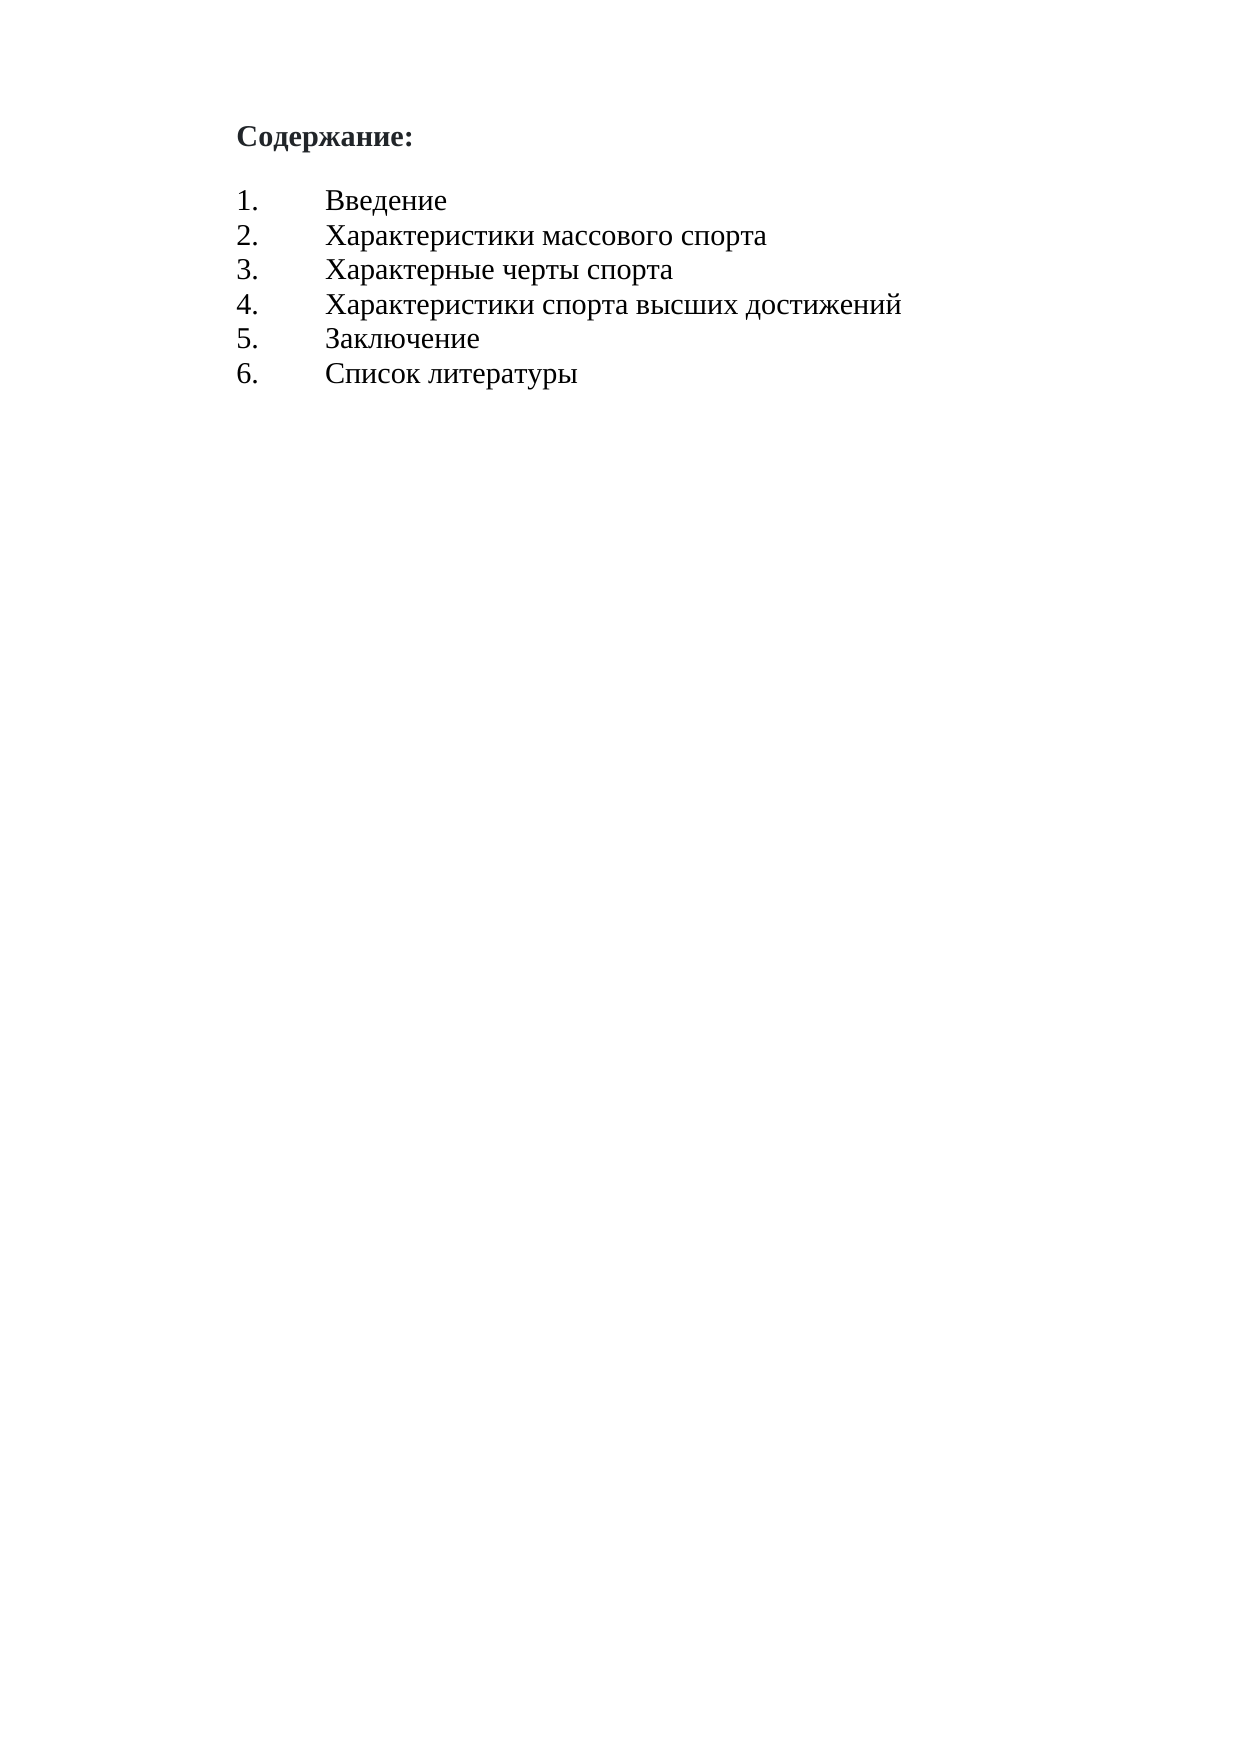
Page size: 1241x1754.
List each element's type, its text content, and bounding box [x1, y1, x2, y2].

text Содержание: [177, 118, 1152, 153]
list Характеристики массового спорта [177, 217, 1152, 251]
list Список литературы [177, 355, 1152, 390]
list Характеристики спорта высших достижений [177, 286, 1152, 321]
list Введение [177, 182, 1152, 217]
list Характерные черты спорта [177, 251, 1152, 286]
list Заключение [177, 321, 1152, 355]
